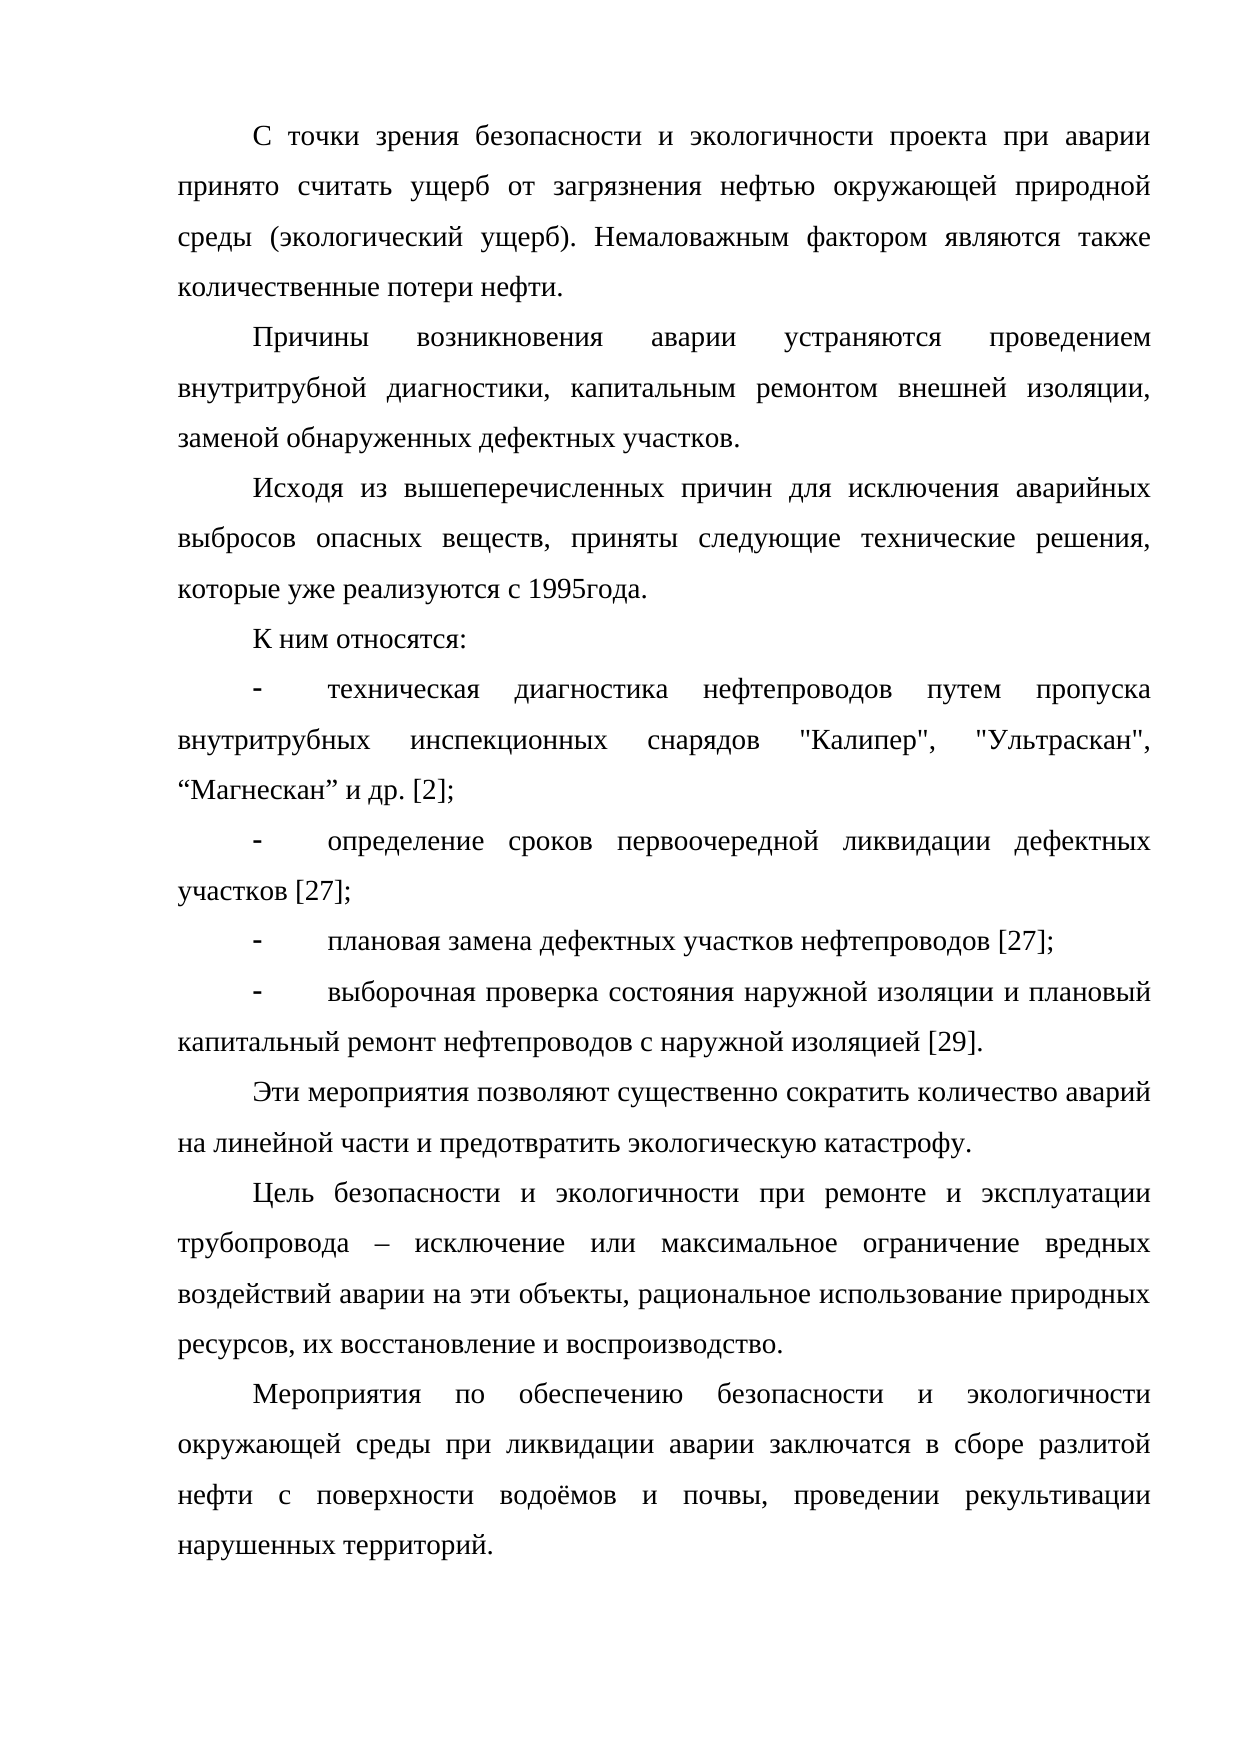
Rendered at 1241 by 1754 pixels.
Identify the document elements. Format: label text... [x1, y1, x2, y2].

text С точки зрения безопасности и экологичности проекта при аварии принято считать ущерб от загрязнения нефтью окружающей природной среды (экологический ущерб). Немаловажным фактором являются также количественные потери нефти. [177, 118, 1152, 303]
list выборочная проверка состояния наружной изоляции и плановый капитальный ремонт нефтепроводов с наружной изоляцией [29]. [177, 974, 1152, 1058]
text Эти мероприятия позволяют существенно сократить количество аварий на линейной части и предотвратить экологическую катастрофу. [177, 1074, 1152, 1158]
list плановая замена дефектных участков нефтепроводов [27]; [177, 923, 1152, 957]
text Причины возникновения аварии устраняются проведением внутритрубной диагностики, капитальным ремонтом внешней изоляции, заменой обнаруженных дефектных участков. [177, 319, 1152, 453]
text Цель безопасности и экологичности при ремонте и эксплуатации трубопровода – исключение или максимальное ограничение вредных воздействий аварии на эти объекты, рациональное использование природных ресурсов, их восстановление и воспроизводство. [177, 1175, 1152, 1359]
text К ним относятся: [177, 621, 1152, 655]
list техническая диагностика нефтепроводов путем пропуска внутритрубных инспекционных снарядов "Калипер", "Ультраскан", “Магнескан” и др. [2]; [177, 672, 1152, 806]
text Исходя из вышеперечисленных причин для исключения аварийных выбросов опасных веществ, приняты следующие технические решения, которые уже реализуются с 1995года. [177, 470, 1152, 604]
text Мероприятия по обеспечению безопасности и экологичности окружающей среды при ликвидации аварии заключатся в сборе разлитой нефти с поверхности водоёмов и почвы, проведении рекультивации нарушенных территорий. [177, 1376, 1152, 1561]
list определение сроков первоочередной ликвидации дефектных участков [27]; [177, 823, 1152, 907]
